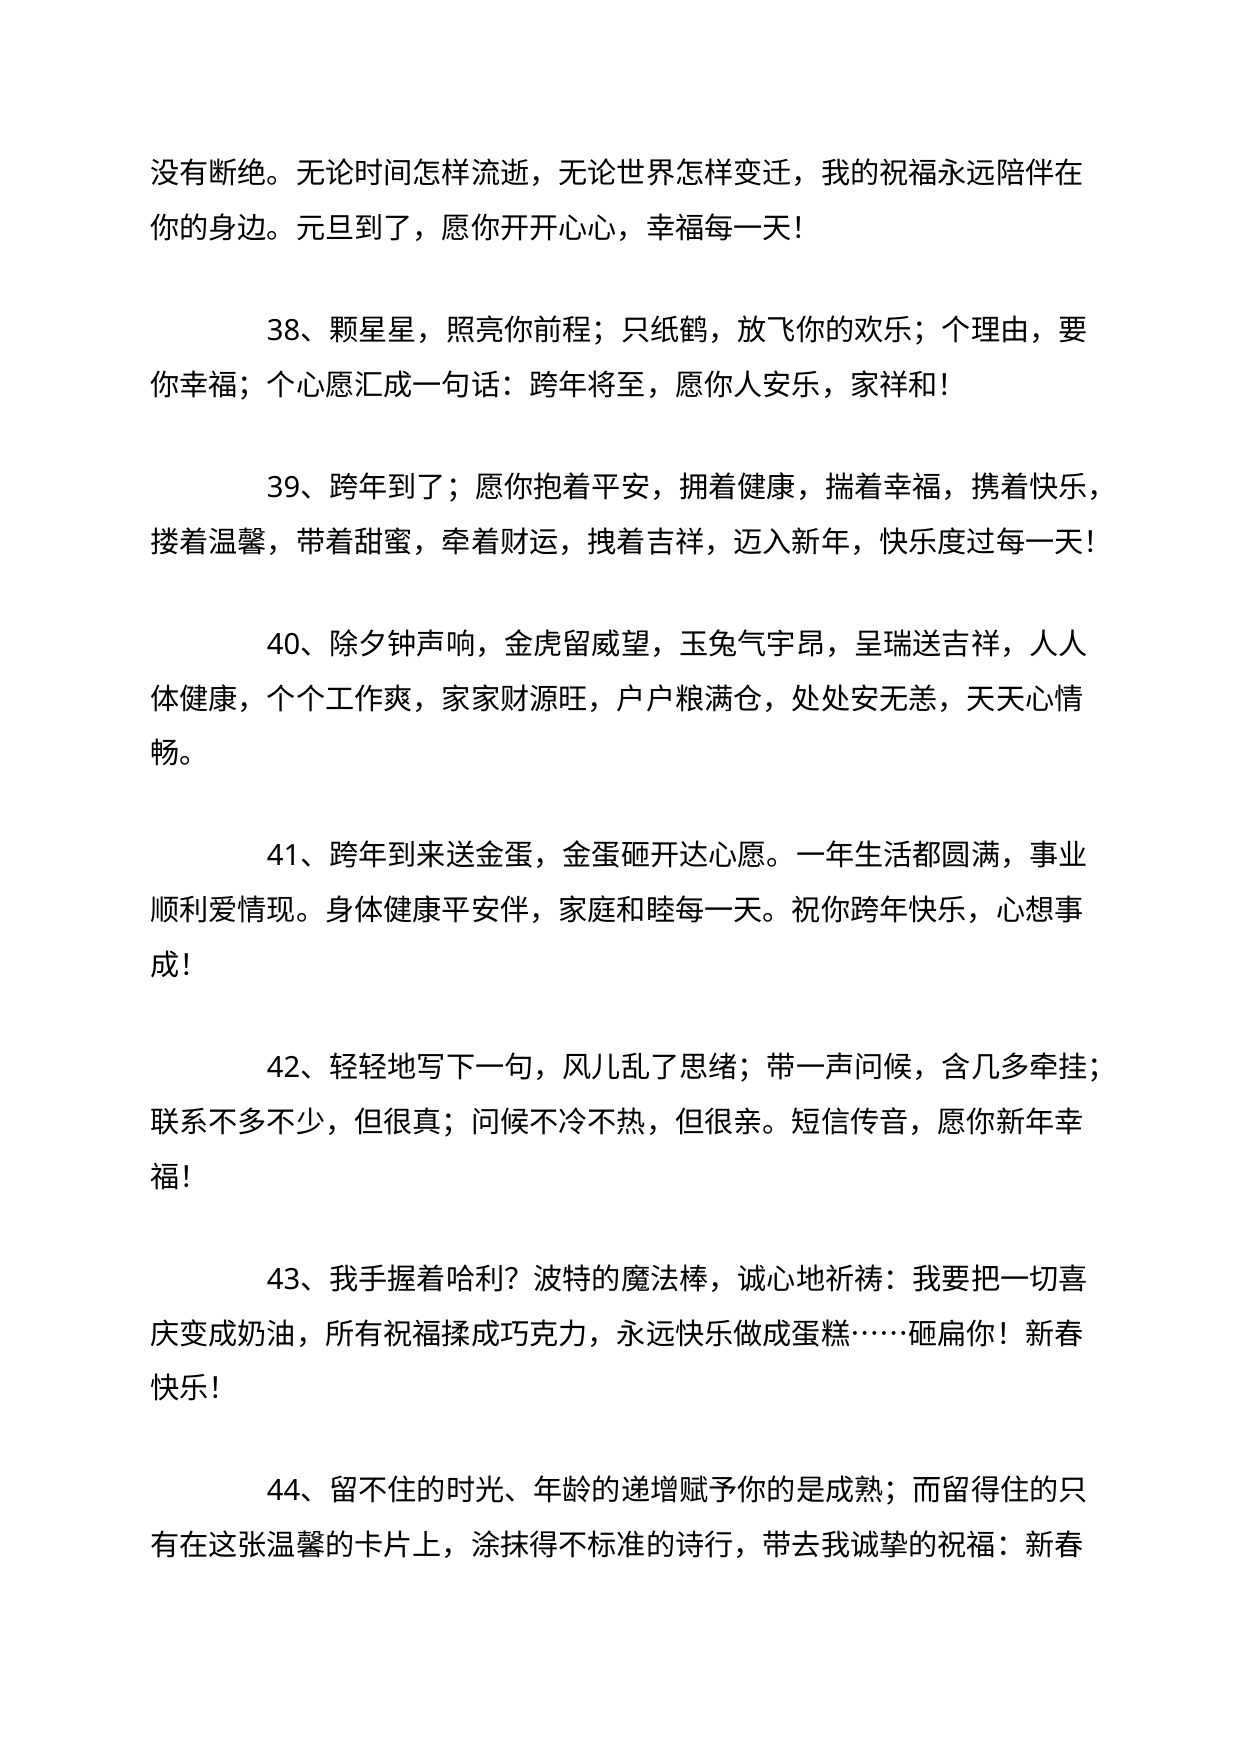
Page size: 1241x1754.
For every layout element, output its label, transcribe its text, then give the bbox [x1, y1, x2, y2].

text 38、颗星星，照亮你前程；只纸鹤，放飞你的欢乐；个理由，要你幸福；个心愿汇成一句话：跨年将至，愿你人安乐，家祥和！ [150, 307, 1090, 404]
text 41、跨年到来送金蛋，金蛋砸开达心愿。一年生活都圆满，事业顺利爱情现。身体健康平安伴，家庭和睦每一天。祝你跨年快乐，心想事成！ [150, 832, 1090, 984]
text 40、除夕钟声响，金虎留威望，玉兔气宇昂，呈瑞送吉祥，人人体健康，个个工作爽，家家财源旺，户户粮满仓，处处安无恙，天天心情畅。 [150, 620, 1090, 772]
text 42、轻轻地写下一句，风儿乱了思绪；带一声问候，含几多牵挂；联系不多不少，但很真；问候不冷不热，但很亲。短信传音，愿你新年幸福！ [150, 1043, 1090, 1196]
text 39、跨年到了；愿你抱着平安，拥着健康，揣着幸福，携着快乐，搂着温馨，带着甜蜜，牵着财运，拽着吉祥，迈入新年，快乐度过每一天！ [150, 463, 1090, 561]
text 43、我手握着哈利？波特的魔法棒，诚心地祈祷：我要把一切喜庆变成奶油，所有祝福揉成巧克力，永远快乐做成蛋糕……砸扁你！新春快乐！ [150, 1255, 1090, 1407]
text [150, 1467, 1090, 1564]
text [150, 150, 1090, 247]
